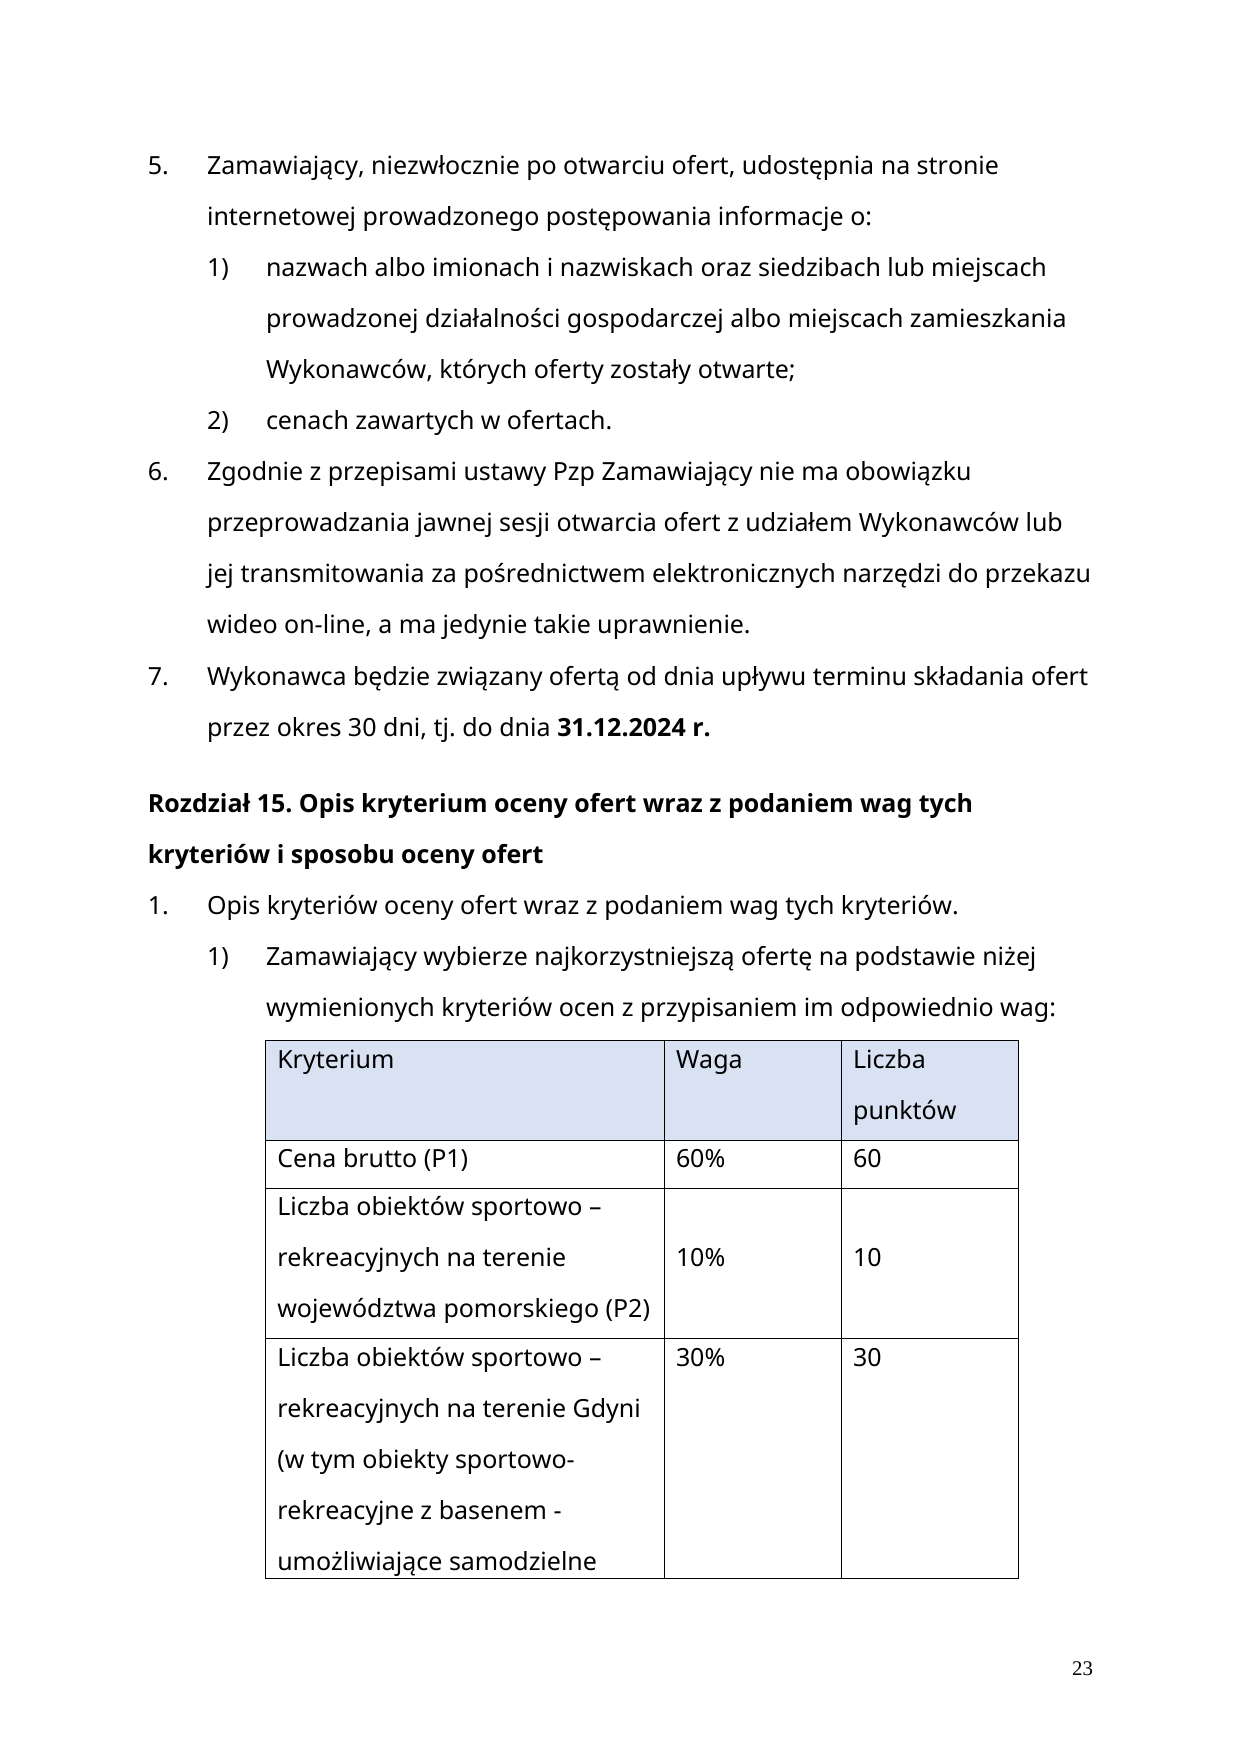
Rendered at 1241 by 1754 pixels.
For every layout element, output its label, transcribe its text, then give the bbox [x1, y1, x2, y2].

table_cell Liczba obiektów sportowo – rekreacyjnych na terenie województwa pomorskiego (P2) [266, 1189, 664, 1338]
list Zgodnie z przepisami ustawy Pzp Zamawiający nie ma obowiązku przeprowadzania jawnej sesji otwarcia ofert z udziałem Wykonawców lub jej transmitowania za pośrednictwem elektronicznych narzędzi do przekazu wideo on-line, a ma jedynie takie uprawnienie. [148, 454, 1092, 641]
list Wykonawca będzie związany ofertą od dnia upływu terminu składania ofert przez okres 30 dni, tj. do dnia 31.12.2024 r. [148, 658, 1092, 743]
table_cell 10% [665, 1189, 841, 1338]
list cenach zawartych w ofertach. [207, 403, 1092, 437]
table_header Liczba punktów [842, 1041, 1018, 1140]
table_cell 10 [842, 1189, 1018, 1338]
table_cell 30% [665, 1339, 841, 1577]
table_cell Cena brutto (P1) [266, 1141, 664, 1188]
list Zamawiający, niezwłocznie po otwarciu ofert, udostępnia na stronie internetowej prowadzonego postępowania informacje o: [148, 148, 1092, 233]
subtitle Rozdział 15. Opis kryterium oceny ofert wraz z podaniem wag tych kryteriów i sposobu oceny ofert [148, 785, 1092, 870]
table_cell 60% [665, 1141, 841, 1188]
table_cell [266, 1339, 664, 1577]
table_cell 30 [842, 1339, 1018, 1577]
table_header Kryterium [266, 1041, 664, 1140]
list Zamawiający wybierze najkorzystniejszą ofertę na podstawie niżej wymienionych kryteriów ocen z przypisaniem im odpowiednio wag: [207, 938, 1092, 1023]
table_cell 60 [842, 1141, 1018, 1188]
list nazwach albo imionach i nazwiskach oraz siedzibach lub miejscach prowadzonej działalności gospodarczej albo miejscach zamieszkania Wykonawców, których oferty zostały otwarte; [207, 250, 1092, 386]
table_header Waga [665, 1041, 841, 1140]
list Opis kryteriów oceny ofert wraz z podaniem wag tych kryteriów. [148, 887, 1092, 921]
